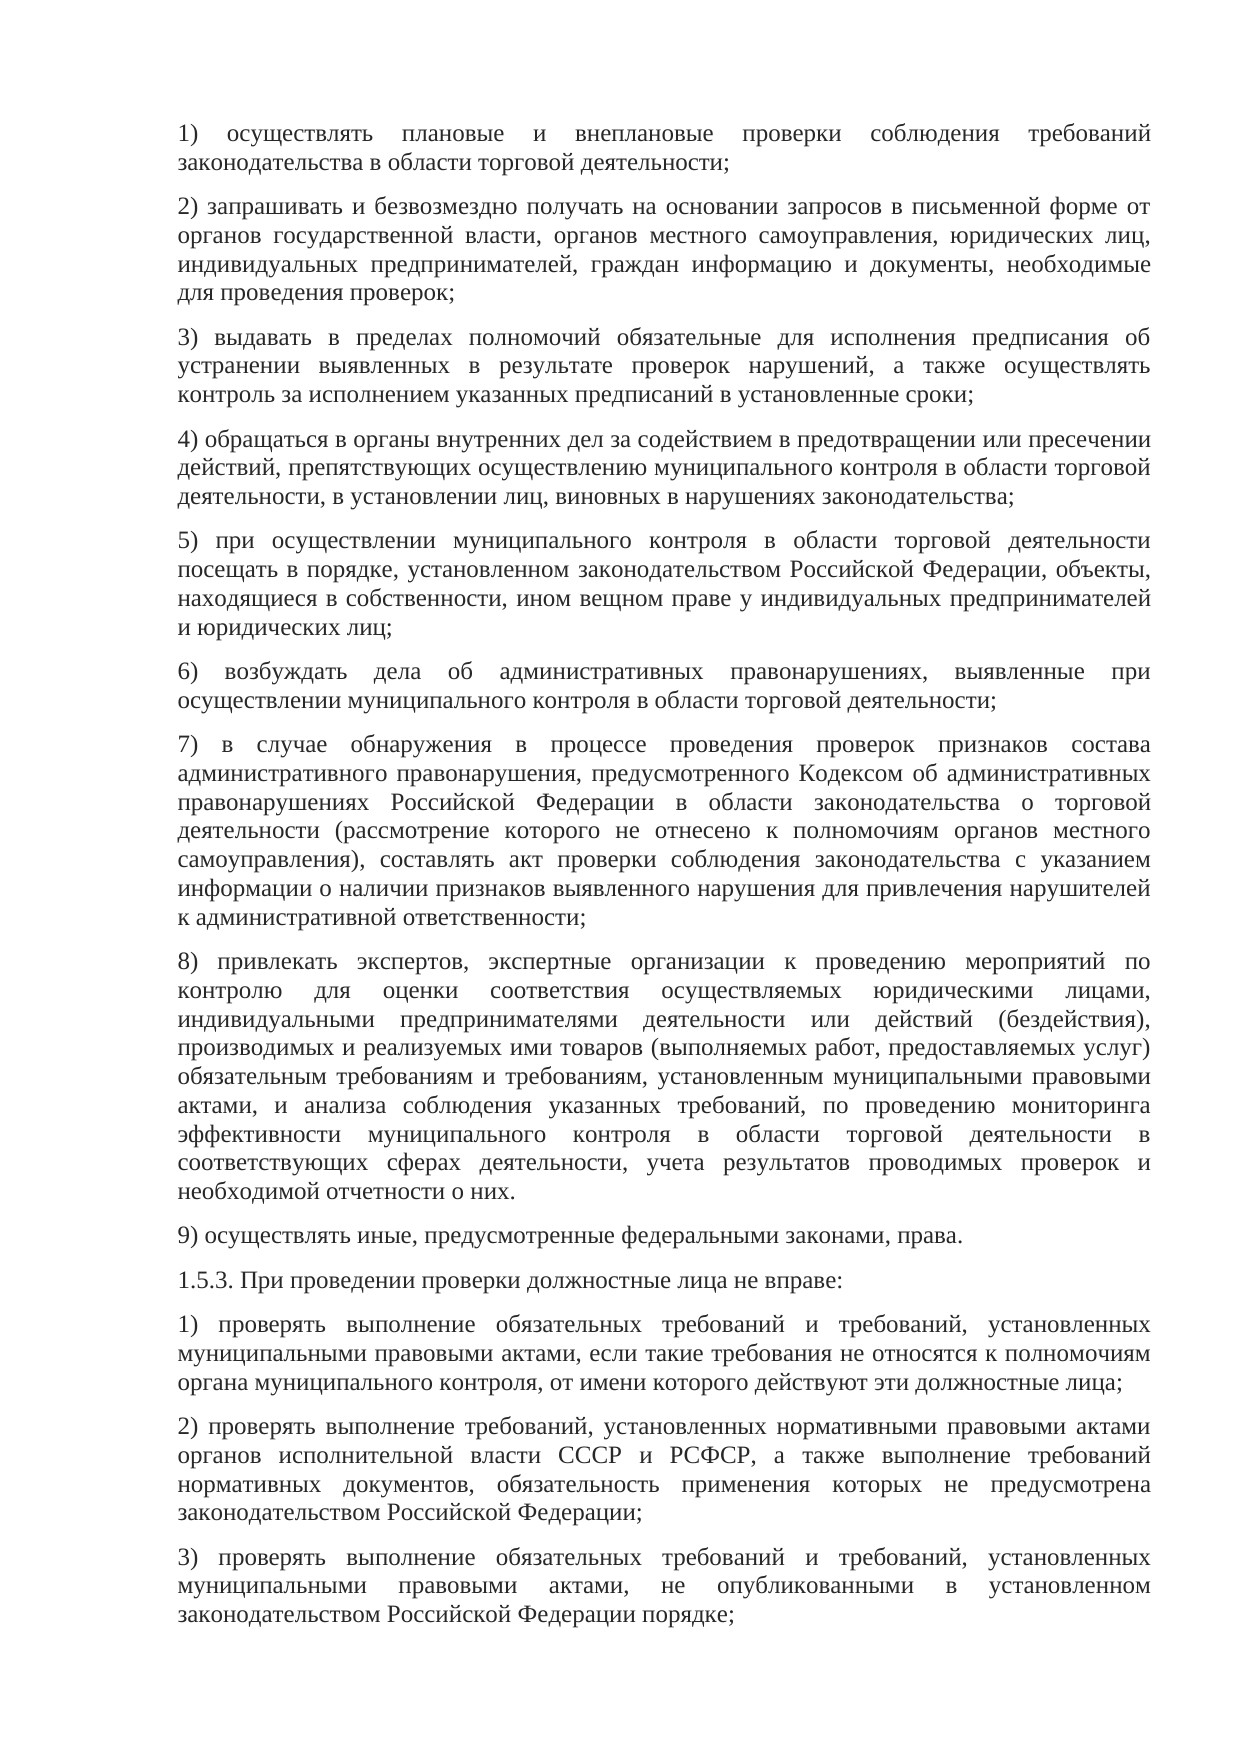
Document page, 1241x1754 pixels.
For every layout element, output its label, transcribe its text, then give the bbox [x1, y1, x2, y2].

text 2) запрашивать и безвозмездно получать на основании запросов в письменной форме от органов государственной власти, органов местного самоуправления, юридических лиц, индивидуальных предпринимателей, граждан информацию и документы, необходимые для проведения проверок; [177, 191, 1152, 306]
text 3) выдавать в пределах полномочий обязательные для исполнения предписания об устранении выявленных в результате проверок нарушений, а также осуществлять контроль за исполнением указанных предписаний в установленные сроки; [177, 322, 1152, 408]
text 9) осуществлять иные, предусмотренные федеральными законами, права. [177, 1221, 1152, 1249]
text 3) проверять выполнение обязательных требований и требований, установленных муниципальными правовыми актами, не опубликованными в установленном законодательством Российской Федерации порядке; [177, 1542, 1152, 1628]
text 5) при осуществлении муниципального контроля в области торговой деятельности посещать в порядке, установленном законодательством Российской Федерации, объекты, находящиеся в собственности, ином вещном праве у индивидуальных предпринимателей и юридических лиц; [177, 526, 1152, 641]
text 6) возбуждать дела об административных правонарушениях, выявленные при осуществлении муниципального контроля в области торговой деятельности; [177, 656, 1152, 714]
text 8) привлекать экспертов, экспертные организации к проведению мероприятий по контролю для оценки соответствия осуществляемых юридическими лицами, индивидуальными предпринимателями деятельности или действий (бездействия), производимых и реализуемых ими товаров (выполняемых работ, предоставляемых услуг) обязательным требованиям и требованиям, установленным муниципальными правовыми актами, и анализа соблюдения указанных требований, по проведению мониторинга эффективности муниципального контроля в области торговой деятельности в соответствующих сферах деятельности, учета результатов проводимых проверок и необходимой отчетности о них. [177, 946, 1152, 1205]
text 1) осуществлять плановые и внеплановые проверки соблюдения требований законодательства в области торговой деятельности; [177, 118, 1152, 176]
text 1.5.3. При проведении проверки должностные лица не вправе: [177, 1265, 1152, 1294]
text 7) в случае обнаружения в процессе проведения проверок признаков состава административного правонарушения, предусмотренного Кодексом об административных правонарушениях Российской Федерации в области законодательства о торговой деятельности (рассмотрение которого не отнесено к полномочиям органов местного самоуправления), составлять акт проверки соблюдения законодательства с указанием информации о наличии признаков выявленного нарушения для привлечения нарушителей к административной ответственности; [177, 729, 1152, 931]
text 2) проверять выполнение требований, установленных нормативными правовыми актами органов исполнительной власти СССР и РСФСР, а также выполнение требований нормативных документов, обязательность применения которых не предусмотрена законодательством Российской Федерации; [177, 1411, 1152, 1526]
text 1) проверять выполнение обязательных требований и требований, установленных муниципальными правовыми актами, если такие требования не относятся к полномочиям органа муниципального контроля, от имени которого действуют эти должностные лица; [177, 1309, 1152, 1396]
text 4) обращаться в органы внутренних дел за содействием в предотвращении или пресечении действий, препятствующих осуществлению муниципального контроля в области торговой деятельности, в установлении лиц, виновных в нарушениях законодательства; [177, 424, 1152, 510]
